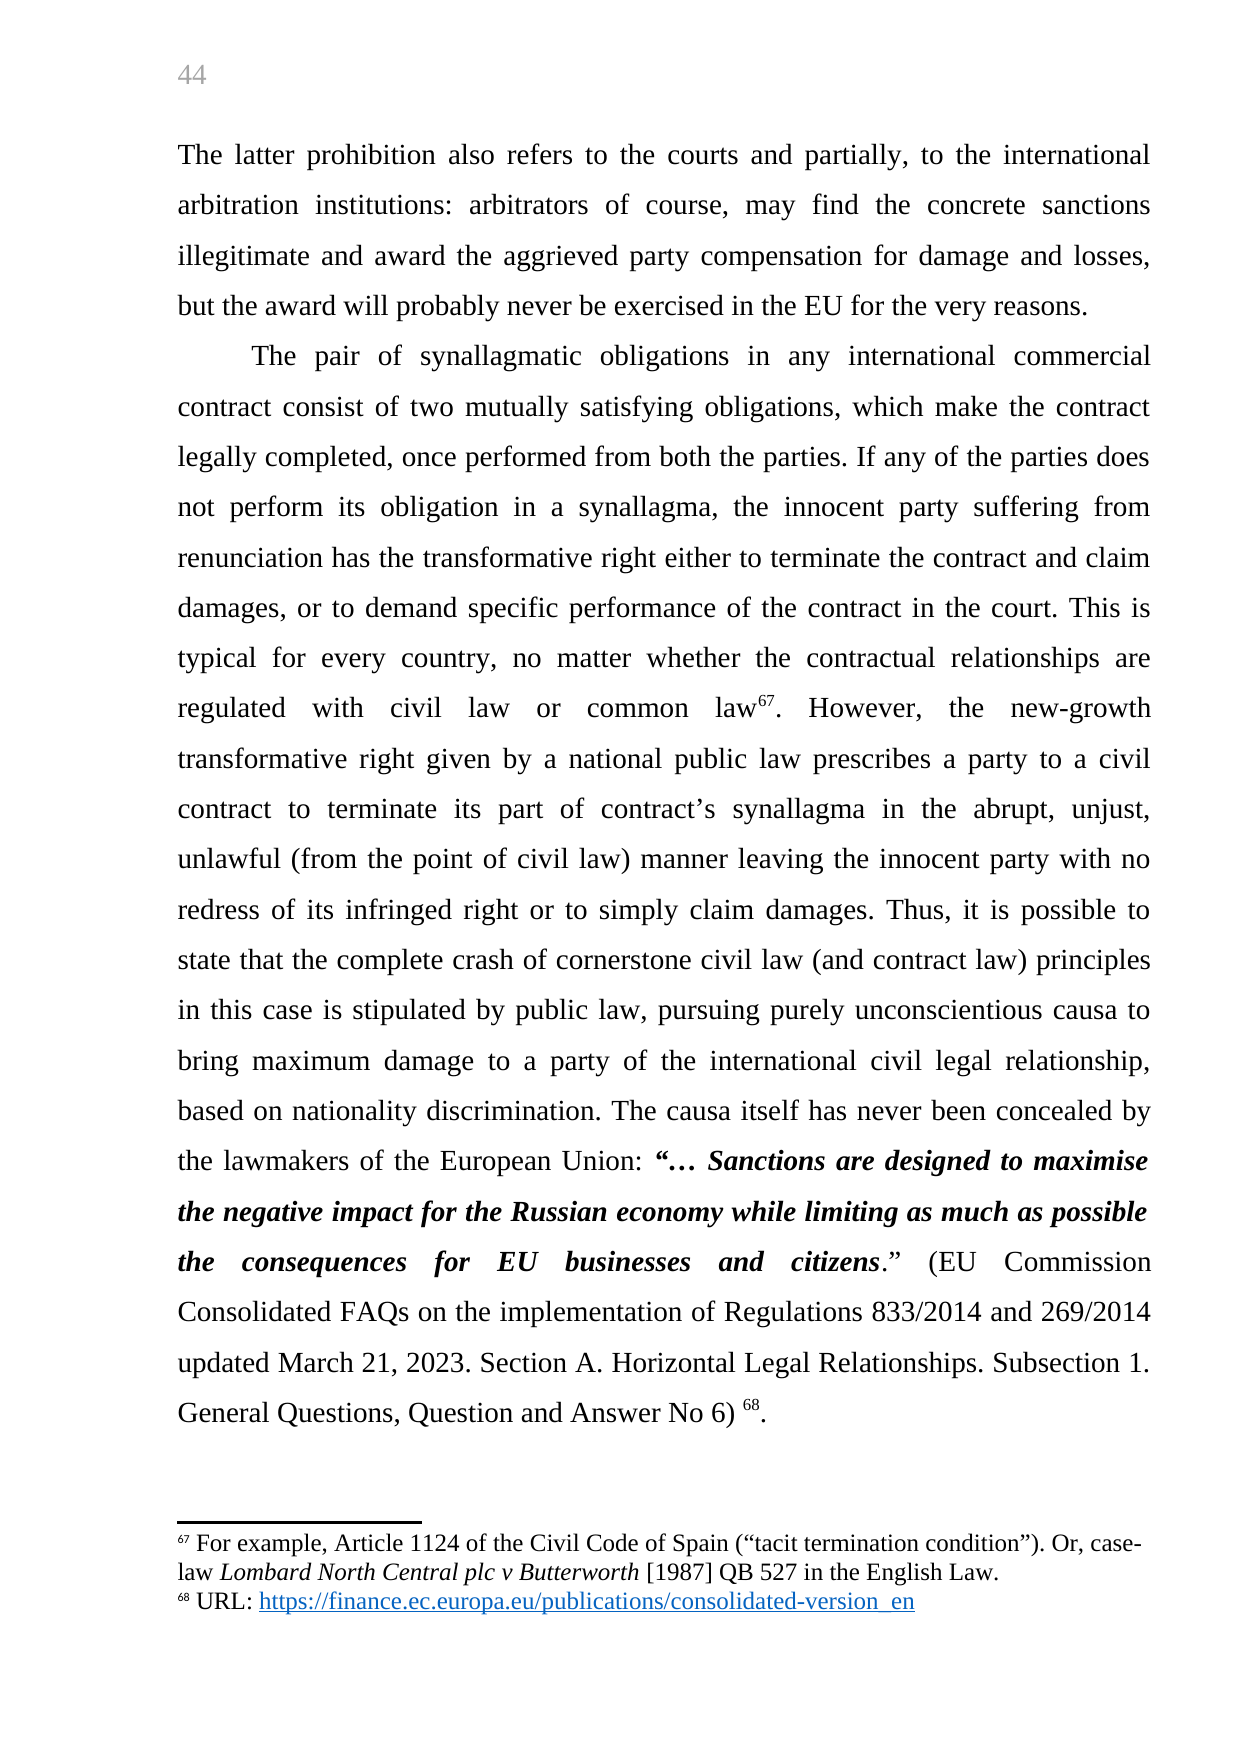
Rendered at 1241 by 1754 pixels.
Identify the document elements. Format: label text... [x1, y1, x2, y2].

text The latter prohibition also refers to the courts and partially, to the international arbitration institutions: arbitrators of course, may find the concrete sanctions illegitimate and award the aggrieved party compensation for damage and losses, but the award will probably never be exercised in the EU for the very reasons. [177, 137, 1152, 322]
text The pair of synallagmatic obligations in any international commercial contract consist of two mutually satisfying obligations, which make the contract legally completed, once performed from both the parties. If any of the parties does not perform its obligation in a synallagma, the innocent party suffering from renunciation has the transformative right either to terminate the contract and claim damages, or to demand specific performance of the contract in the court. This is typical for every country, no matter whether the contractual relationships are regulated with civil law or common law. However, the new-growth transformative right given by a national public law prescribes a party to a civil contract to terminate its part of contract’s synallagma in the abrupt, unjust, unlawful (from the point of civil law) manner leaving the innocent party with no redress of its infringed right or to simply claim damages. Thus, it is possible to state that the complete crash of cornerstone civil law (and contract law) principles in this case is stipulated by public law, pursuing purely unconscientious causa to bring maximum damage to a party of the international civil legal relationship, based on nationality discrimination. The causa itself has never been concealed by the lawmakers of the European Union: “… Sanctions are designed to maximise the negative impact for the Russian economy while limiting as much as possible the consequences for EU businesses and citizens.” (EU Commission Consolidated FAQs on the implementation of Regulations 833/2014 and 269/2014 updated March 21, 2023. Section A. Horizontal Legal Relationships. Subsection 1. General Questions, Question and Answer No 6) . [177, 338, 1152, 1428]
